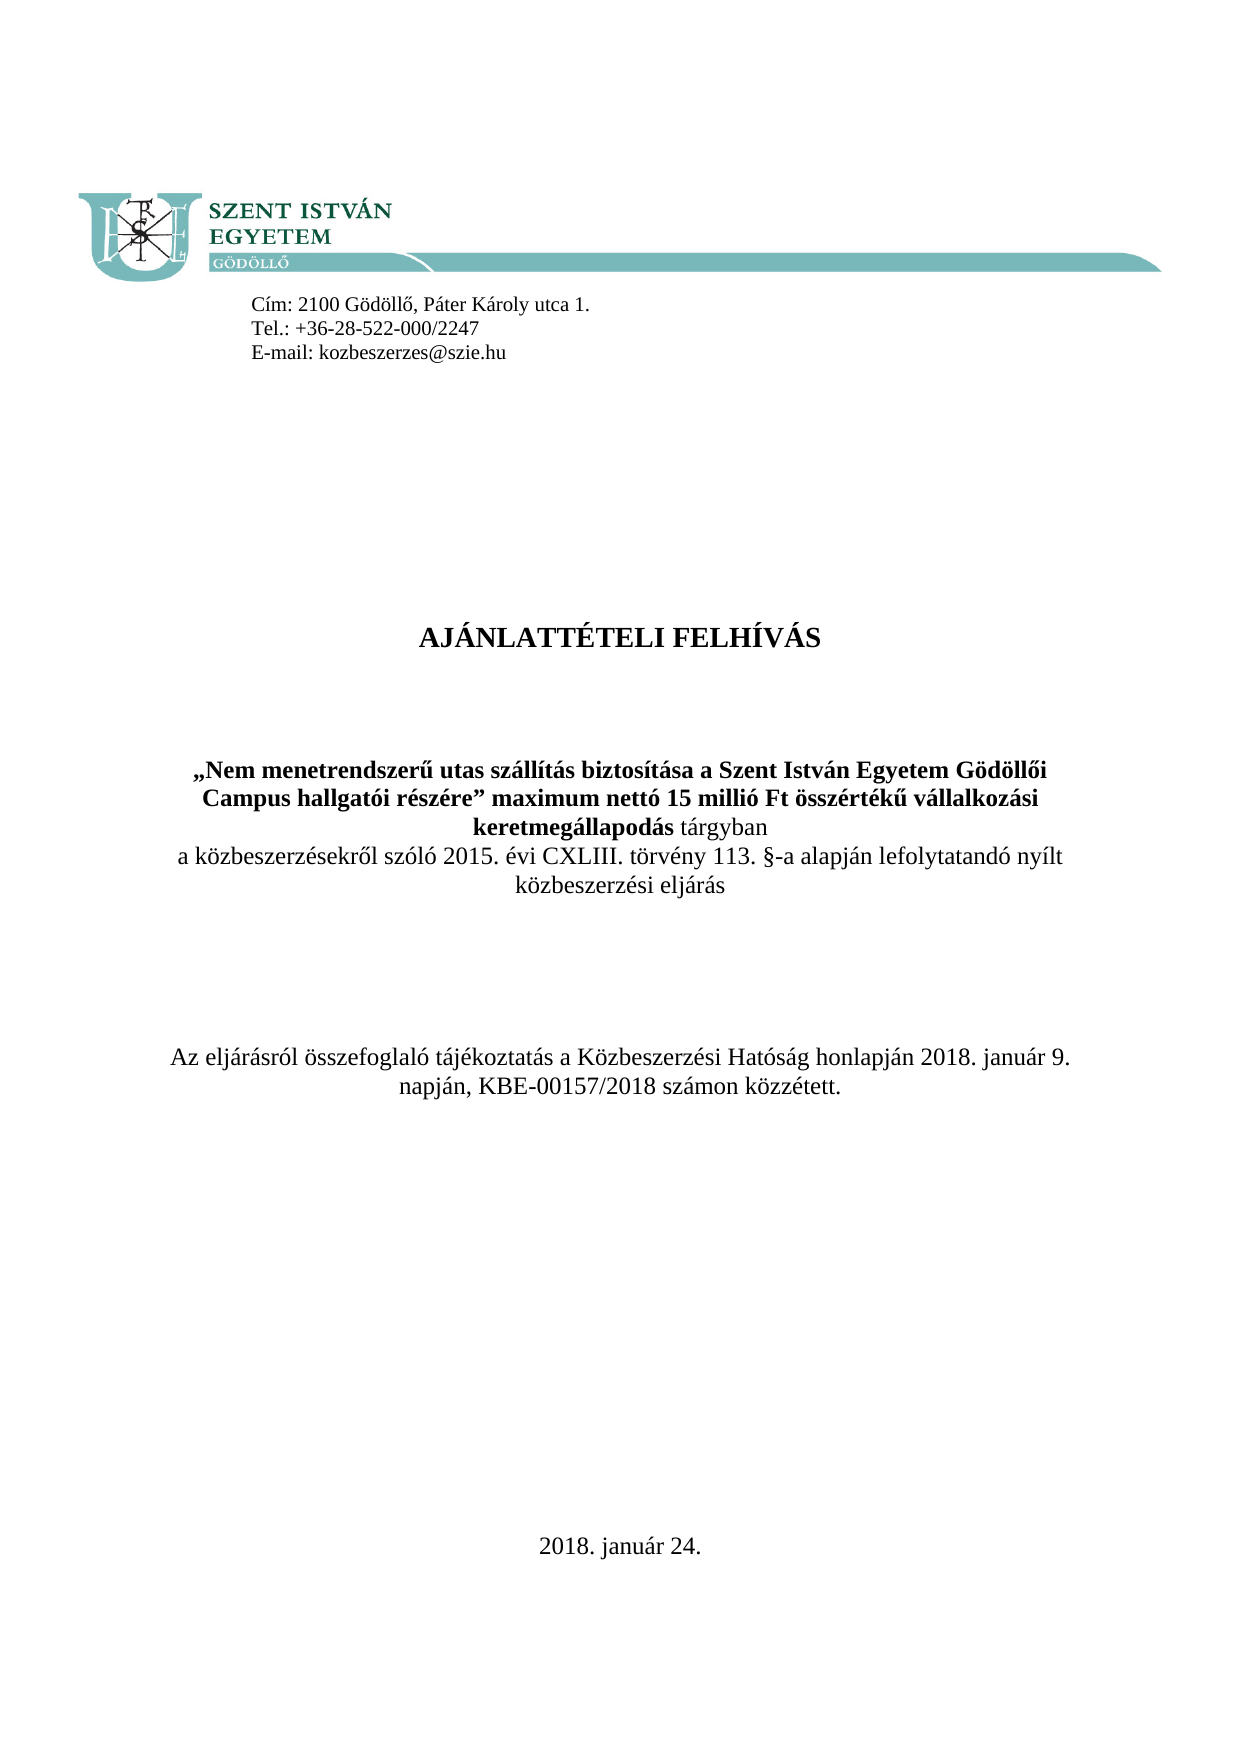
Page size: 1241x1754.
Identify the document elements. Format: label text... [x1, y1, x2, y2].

text Az eljárásról összefoglaló tájékoztatás a Közbeszerzési Hatóság honlapján 2018. január 9. napján, KBE-00157/2018 számon közzétett. [148, 1042, 1093, 1100]
text Cím: 2100 Gödöllő, Páter Károly utca 1. [251, 292, 1093, 316]
text E-mail: kozbeszerzes@szie.hu [251, 340, 1093, 364]
picture [78, 149, 1163, 367]
text AJÁNLATTÉTELI FELHÍVÁS [148, 621, 1093, 654]
text Tel.: +36-28-522-000/2247 [251, 316, 1093, 340]
text „Nem menetrendszerű utas szállítás biztosítása a Szent István Egyetem Gödöllői Campus hallgatói részére” maximum nettó 15 millió Ft összértékű vállalkozási keretmegállapodás tárgyban [148, 755, 1093, 841]
text 2018. január 24. [148, 1531, 1093, 1560]
text a közbeszerzésekről szóló 2015. évi CXLIII. törvény 113. §-a alapján lefolytatandó nyílt közbeszerzési eljárás [148, 841, 1093, 898]
